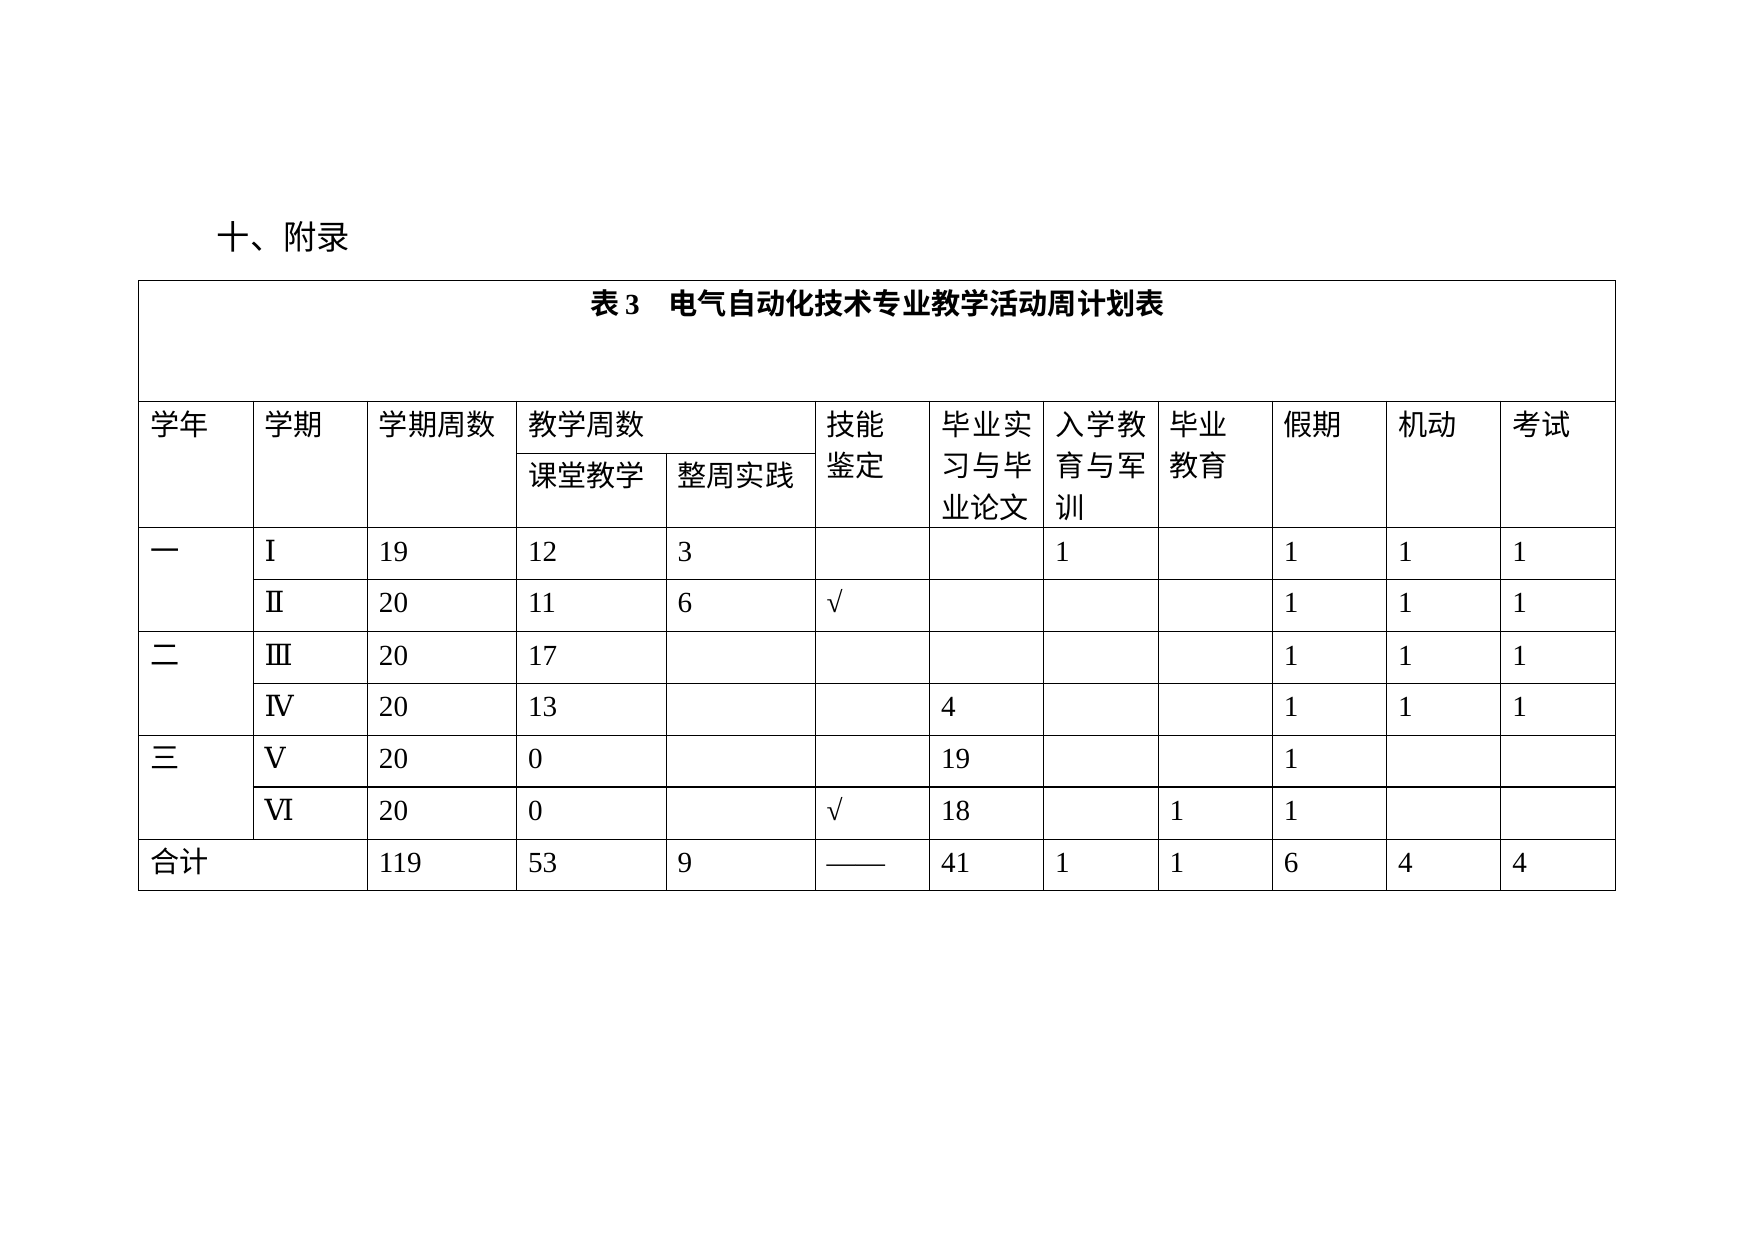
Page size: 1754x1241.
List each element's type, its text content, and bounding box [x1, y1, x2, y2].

table_cell [1044, 684, 1158, 734]
table_cell 20 [368, 580, 516, 631]
table_cell [1159, 632, 1272, 682]
table_cell 毕业 教育 [1159, 402, 1272, 527]
table_cell √ [816, 580, 929, 631]
table_cell 1 [1273, 684, 1386, 734]
table_cell 6 [1273, 840, 1386, 890]
table_cell 考试 [1501, 402, 1615, 527]
table_cell 9 [667, 840, 815, 890]
table_cell 1 [1387, 580, 1500, 631]
table_cell [816, 736, 929, 786]
table_cell 1 [1159, 788, 1272, 838]
table_cell 学年 [139, 402, 253, 527]
table_cell 12 [517, 528, 666, 578]
table_cell 19 [930, 736, 1043, 786]
table_cell [1387, 788, 1500, 838]
table_cell 41 [930, 840, 1043, 890]
table_cell 4 [1387, 840, 1500, 890]
table_cell 6 [667, 580, 815, 631]
table_cell 整周实践 [667, 454, 815, 527]
table_cell 1 [1501, 528, 1615, 578]
table_cell [667, 788, 815, 838]
table_cell [1387, 736, 1500, 786]
table_cell [1159, 736, 1272, 786]
table_cell 课堂教学 [517, 454, 666, 527]
table_cell [930, 632, 1043, 682]
table_cell 假期 [1273, 402, 1386, 527]
table_cell 1 [1501, 580, 1615, 631]
table_cell 20 [368, 684, 516, 734]
table_cell 毕业实习与毕业论文 [930, 402, 1043, 527]
table_cell 1 [1044, 528, 1158, 578]
table_cell Ⅰ [254, 528, 367, 578]
table_cell 119 [368, 840, 516, 890]
table_cell 11 [517, 580, 666, 631]
table_cell [667, 632, 815, 682]
table_cell Ⅲ [254, 632, 367, 682]
table_cell 4 [1501, 840, 1615, 890]
table_cell 19 [368, 528, 516, 578]
table_cell 1 [1273, 632, 1386, 682]
table_cell Ⅴ [254, 736, 367, 786]
table_cell [930, 580, 1043, 631]
table_cell 1 [1387, 528, 1500, 578]
table_cell —— [816, 840, 929, 890]
table_cell 3 [667, 528, 815, 578]
table_cell 1 [1273, 580, 1386, 631]
table_cell 53 [517, 840, 666, 890]
table_cell 1 [1501, 632, 1615, 682]
table_cell [1159, 580, 1272, 631]
table_cell 4 [930, 684, 1043, 734]
table_cell 20 [368, 736, 516, 786]
table_cell 二 [139, 632, 253, 734]
text 十、附录 [150, 189, 1604, 280]
table_cell [1501, 788, 1615, 838]
table_cell 0 [517, 736, 666, 786]
table_cell [1044, 580, 1158, 631]
table_cell Ⅵ [254, 788, 367, 838]
table_cell [667, 736, 815, 786]
table_cell [1044, 736, 1158, 786]
table_cell [1501, 736, 1615, 786]
table_cell 1 [1159, 840, 1272, 890]
table_cell [816, 684, 929, 734]
table_cell 1 [1387, 632, 1500, 682]
table_cell [1159, 528, 1272, 578]
table_cell 17 [517, 632, 666, 682]
table_cell [667, 684, 815, 734]
table_cell 20 [368, 788, 516, 838]
table_cell 20 [368, 632, 516, 682]
table_cell √ [816, 788, 929, 838]
table_cell 三 [139, 736, 253, 838]
table_cell 1 [1273, 788, 1386, 838]
table_cell 1 [1273, 528, 1386, 578]
table_cell 一 [139, 528, 253, 631]
table_cell 技能 鉴定 [816, 402, 929, 527]
table_cell 教学周数 [517, 402, 815, 452]
table_cell 1 [1501, 684, 1615, 734]
table_cell Ⅱ [254, 580, 367, 631]
table_cell [816, 632, 929, 682]
table_cell Ⅳ [254, 684, 367, 734]
table_cell 入学教育与军训 [1044, 402, 1158, 527]
table_cell 1 [1044, 840, 1158, 890]
table_cell 学期周数 [368, 402, 516, 527]
table_cell 0 [517, 788, 666, 838]
table_cell 合计 [139, 840, 367, 890]
table_cell [1044, 788, 1158, 838]
table_cell 学期 [254, 402, 367, 527]
table_cell 13 [517, 684, 666, 734]
table_cell 1 [1387, 684, 1500, 734]
table_cell [1159, 684, 1272, 734]
table_cell [1044, 632, 1158, 682]
table_cell 18 [930, 788, 1043, 838]
table_cell 机动 [1387, 402, 1500, 527]
table_header 表3 电气自动化技术专业教学活动周计划表 [139, 281, 1615, 401]
table_cell [930, 528, 1043, 578]
table_cell [816, 528, 929, 578]
table_cell 1 [1273, 736, 1386, 786]
